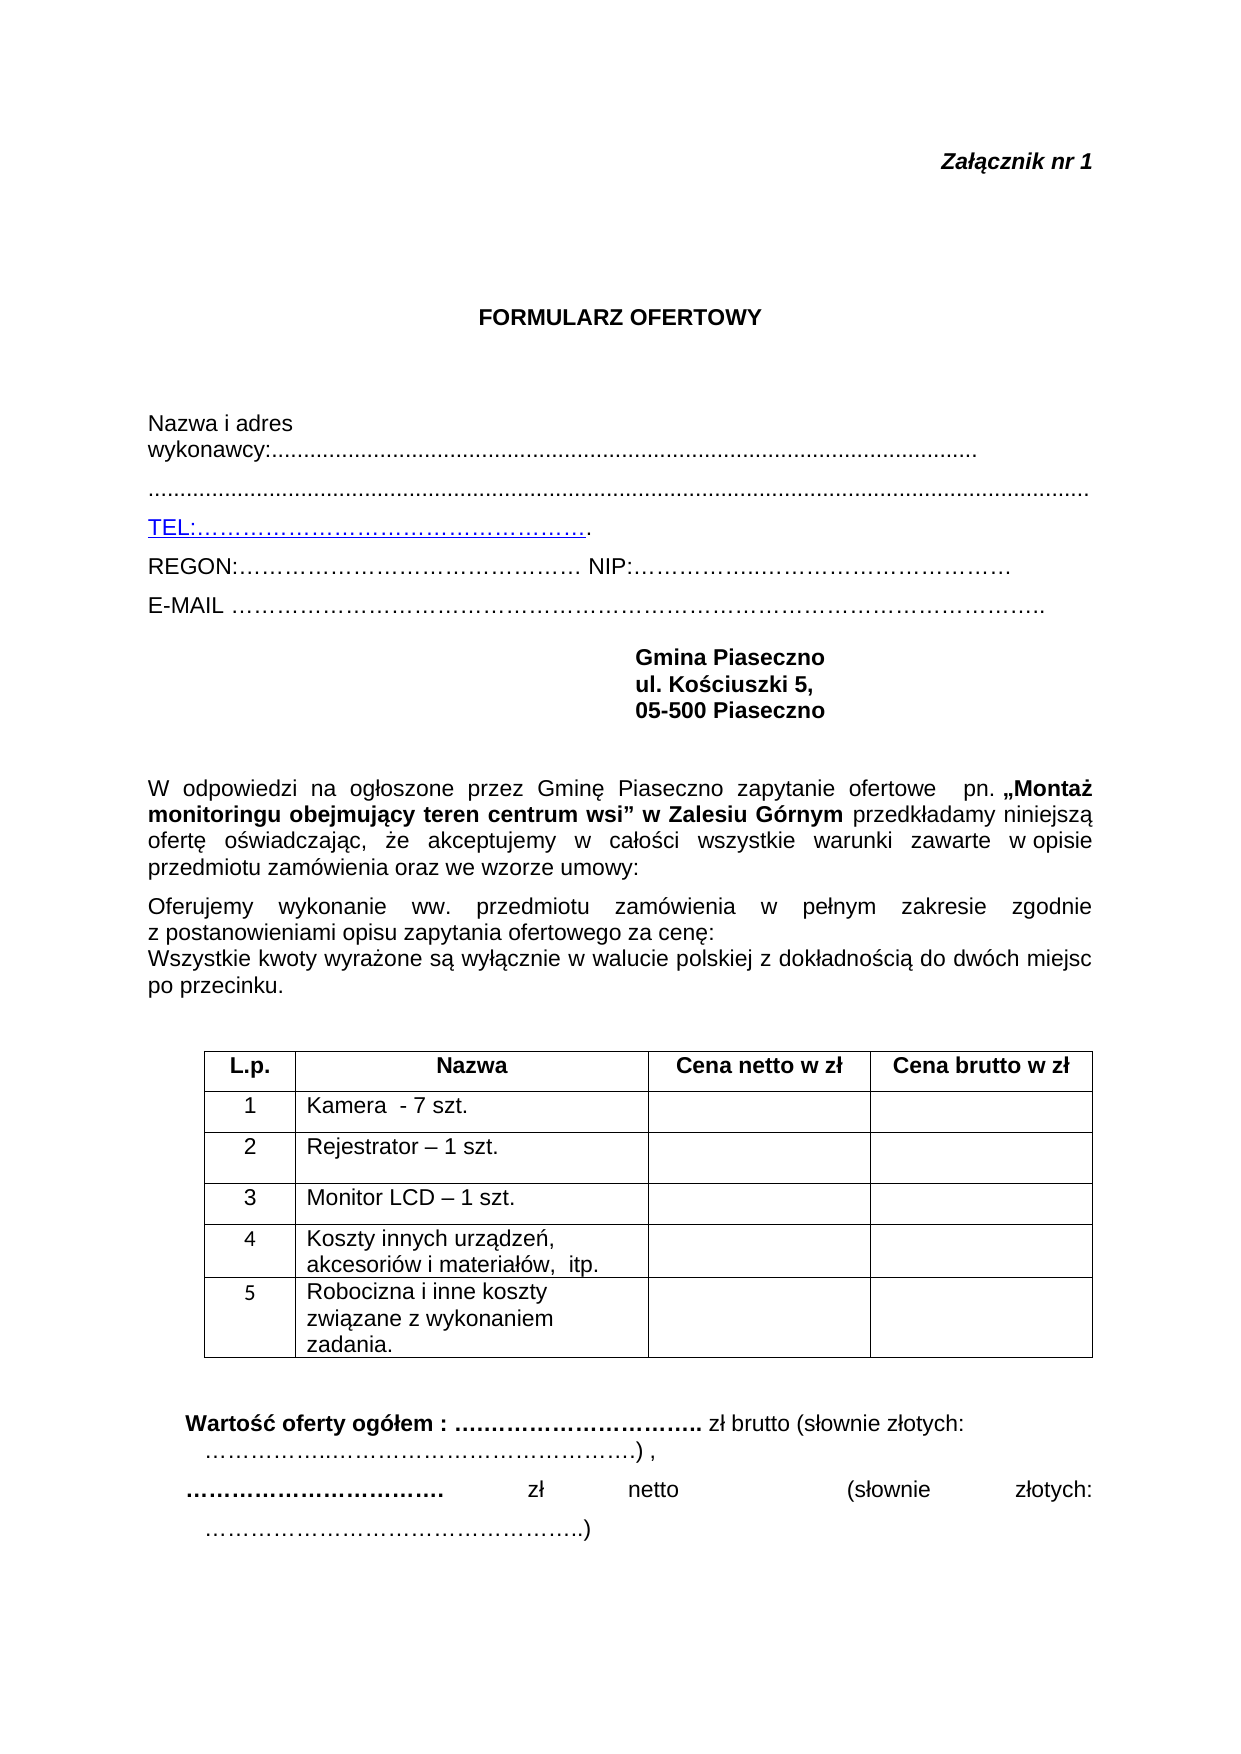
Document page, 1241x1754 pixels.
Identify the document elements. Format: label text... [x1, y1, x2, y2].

table_cell 3 [205, 1184, 295, 1223]
text W odpowiedzi na ogłoszone przez Gminę Piaseczno zapytanie ofertowe pn. „Montaż monitoringu obejmujący teren centrum wsi” w Zalesiu Górnym przedkładamy niniejszą ofertę oświadczając, że akceptujemy w całości wszystkie warunki zawarte w opisie przedmiotu zamówienia oraz we wzorze umowy: [148, 775, 1093, 880]
table_cell [871, 1184, 1092, 1223]
table_cell Rejestrator – 1 szt. [296, 1133, 648, 1183]
text 05-500 Piaseczno [635, 697, 1093, 723]
text Wartość oferty ogółem : ….……………………….. zł brutto (słownie złotych: ……………..………………………………….) , [185, 1410, 1093, 1463]
table_cell [649, 1225, 870, 1277]
text REGON:……………………………………… NIP:……………..…………………………… [148, 553, 1093, 579]
text Oferujemy wykonanie ww. przedmiotu zamówienia w pełnym zakresie zgodnie z postanowieniami opisu zapytania ofertowego za cenę: [148, 893, 1093, 945]
text TEL:……………………………………………. [148, 514, 1093, 540]
table_cell 2 [205, 1133, 295, 1183]
text ul. Kościuszki 5, [635, 671, 1093, 697]
table_cell [871, 1133, 1092, 1183]
table_cell 4 [205, 1225, 295, 1277]
table_cell Kamera - 7 szt. [296, 1092, 648, 1132]
text Nazwa i adres wykonawcy:............................................................................................................... [148, 410, 1093, 462]
table_cell Koszty innych urządzeń, akcesoriów i materiałów, itp. [296, 1225, 648, 1277]
text Wszystkie kwoty wyrażone są wyłącznie w walucie polskiej z dokładnością do dwóch miejsc po przecinku. [148, 945, 1093, 998]
table_cell [871, 1225, 1092, 1277]
text E-MAIL …………………………………………………………………………………………….. [148, 592, 1093, 618]
table_header Cena brutto w zł [871, 1052, 1092, 1091]
table_cell Monitor LCD – 1 szt. [296, 1184, 648, 1223]
table_cell [871, 1278, 1092, 1357]
table_header Cena netto w zł [649, 1052, 870, 1091]
text .................................................................................................................................................... [148, 475, 1093, 501]
table_cell [649, 1278, 870, 1357]
table_cell [649, 1184, 870, 1223]
text Gmina Piaseczno [635, 644, 1093, 671]
text FORMULARZ OFERTOWY [148, 304, 1093, 331]
table_cell [649, 1092, 870, 1132]
text ……………………………. zł netto (słownie złotych: …………………………………………..) [185, 1476, 1093, 1541]
table_cell Robocizna i inne koszty związane z wykonaniem zadania. [296, 1278, 648, 1357]
table_cell 5 [205, 1278, 295, 1357]
text Załącznik nr 1 [148, 148, 1093, 174]
table_cell [649, 1133, 870, 1183]
table_cell 1 [205, 1092, 295, 1132]
table_cell [871, 1092, 1092, 1132]
table_header L.p. [205, 1052, 295, 1091]
table_header Nazwa [296, 1052, 648, 1091]
